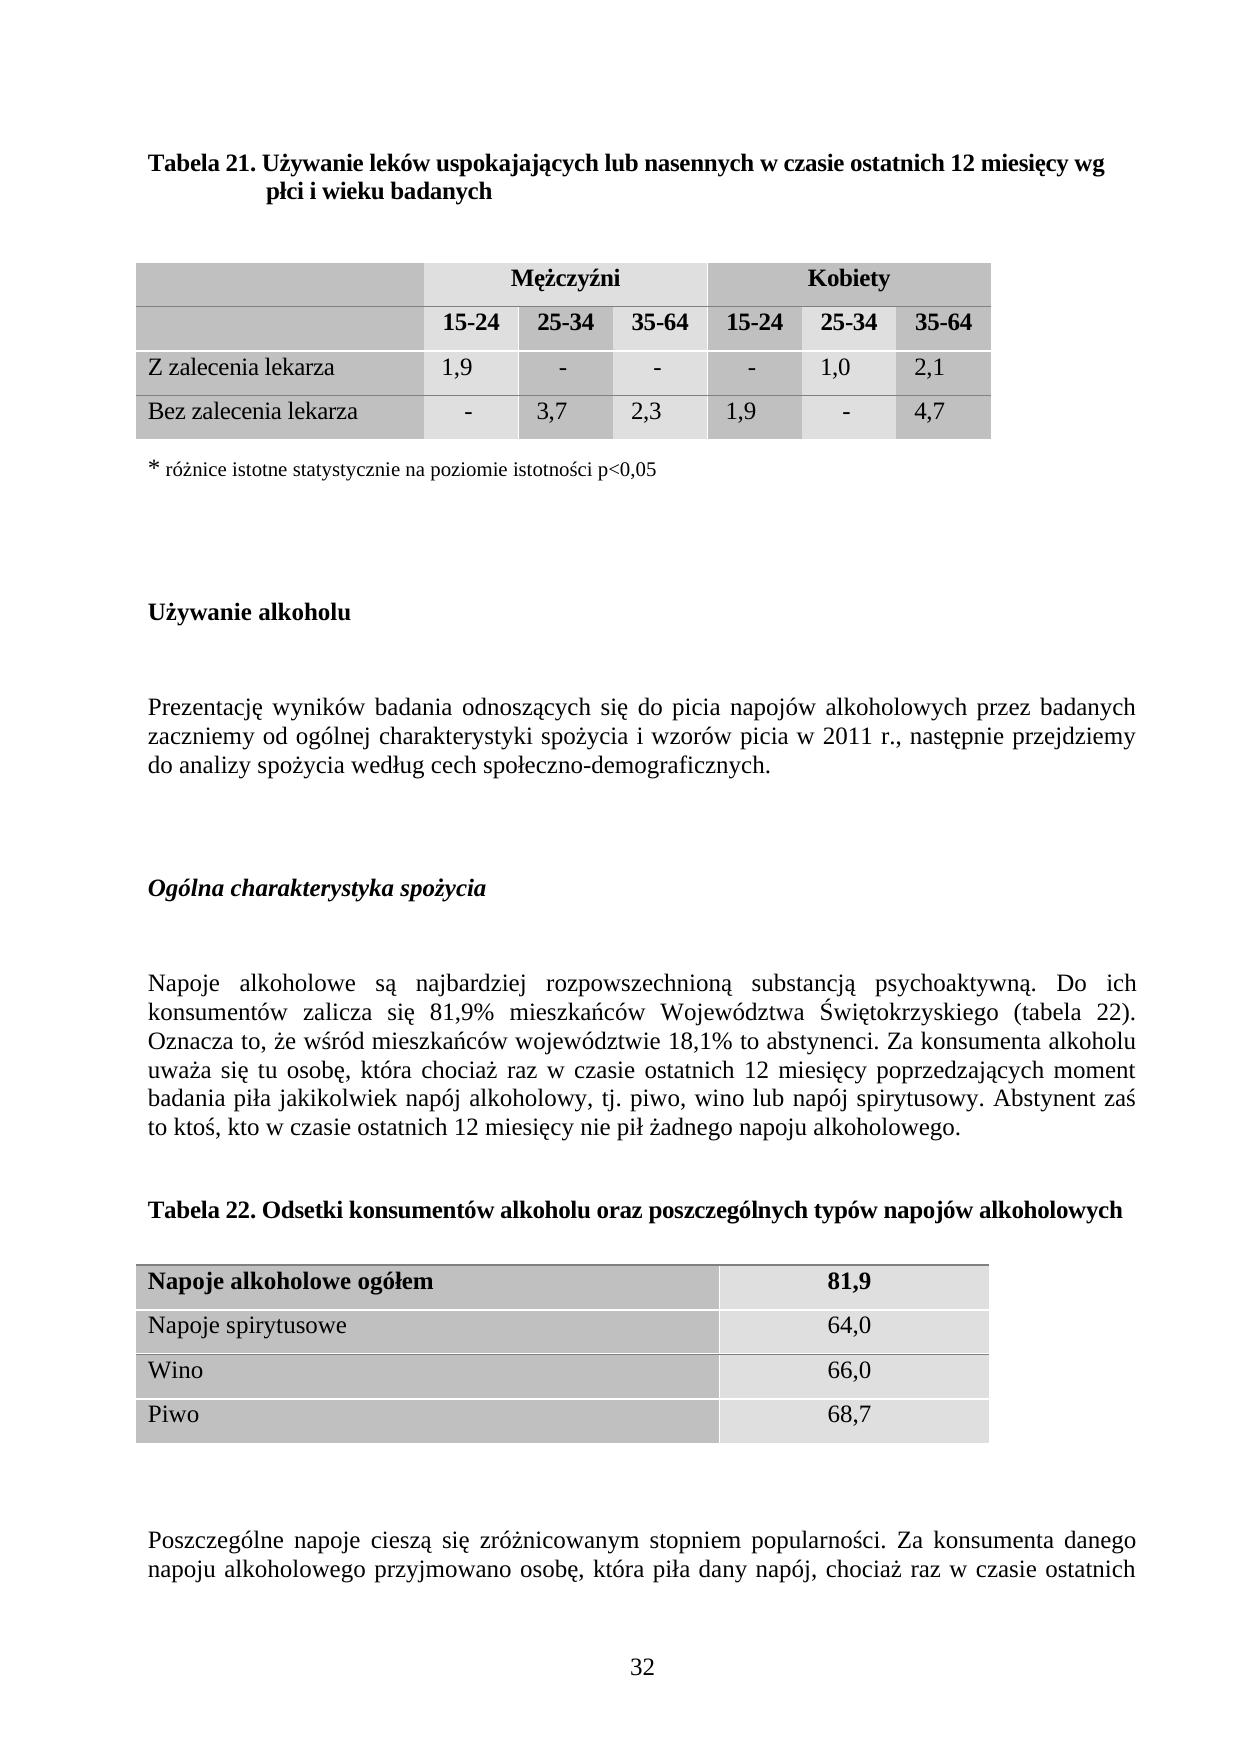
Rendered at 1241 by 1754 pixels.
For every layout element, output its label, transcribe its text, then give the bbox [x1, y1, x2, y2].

table_cell 2,1 [896, 352, 991, 395]
subtitle Używanie alkoholu [148, 597, 1137, 626]
table_cell Piwo [136, 1400, 719, 1443]
table_cell 2,3 [613, 396, 707, 439]
subtitle Ogólna charakterystyka spożycia [148, 873, 1137, 902]
table_cell 25-34 [519, 307, 613, 350]
table_cell - [519, 352, 613, 395]
table_cell 35-64 [613, 307, 707, 350]
table_cell 1,9 [708, 396, 802, 439]
table_cell 15-24 [424, 307, 518, 350]
table_cell - [802, 396, 896, 439]
table_header Napoje alkoholowe ogółem [136, 1266, 719, 1309]
text Prezentację wyników badania odnoszących się do picia napojów alkoholowych przez badanych zaczniemy od ogólnej charakterystyki spożycia i wzorów picia w 2011 r., następnie przejdziemy do analizy spożycia według cech społeczno-demograficznych. [148, 692, 1137, 778]
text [148, 1525, 1137, 1583]
table_header Mężczyźni [424, 263, 707, 306]
table_cell - [424, 396, 518, 439]
table_cell - [613, 352, 707, 395]
table_cell Wino [136, 1355, 719, 1398]
table_cell 66,0 [720, 1355, 989, 1398]
table_cell 15-24 [708, 307, 802, 350]
text * różnice istotne statystycznie na poziomie istotności p<0,05 [148, 453, 1137, 482]
table_cell 1,9 [424, 352, 518, 395]
table_header Kobiety [708, 263, 991, 306]
table_cell 3,7 [519, 396, 613, 439]
text Tabela 21. Używanie leków uspokajających lub nasennych w czasie ostatnich 12 miesięcy wg płci i wieku badanych [148, 148, 1137, 205]
table_cell 25-34 [802, 307, 896, 350]
table_cell Bez zalecenia lekarza [136, 396, 424, 439]
table_cell [136, 307, 424, 350]
table_header [136, 263, 424, 306]
table_cell 4,7 [896, 396, 991, 439]
table_cell 35-64 [896, 307, 991, 350]
table_cell 1,0 [802, 352, 896, 395]
table_cell 64,0 [720, 1311, 989, 1353]
table_cell Z zalecenia lekarza [136, 352, 424, 395]
table_cell 68,7 [720, 1400, 989, 1443]
table_cell - [708, 352, 802, 395]
text Napoje alkoholowe są najbardziej rozpowszechnioną substancją psychoaktywną. Do ich konsumentów zalicza się 81,9% mieszkańców Województwa Świętokrzyskiego (tabela 22). Oznacza to, że wśród mieszkańców województwie 18,1% to abstynenci. Za konsumenta alkoholu uważa się tu osobę, która chociaż raz w czasie ostatnich 12 miesięcy poprzedzających moment badania piła jakikolwiek napój alkoholowy, tj. piwo, wino lub napój spirytusowy. Abstynent zaś to ktoś, kto w czasie ostatnich 12 miesięcy nie pił żadnego napoju alkoholowego. [148, 968, 1137, 1141]
table_header 81,9 [720, 1266, 989, 1309]
table_cell Napoje spirytusowe [136, 1311, 719, 1353]
text Tabela 22. Odsetki konsumentów alkoholu oraz poszczególnych typów napojów alkoholowych [148, 1195, 1137, 1223]
